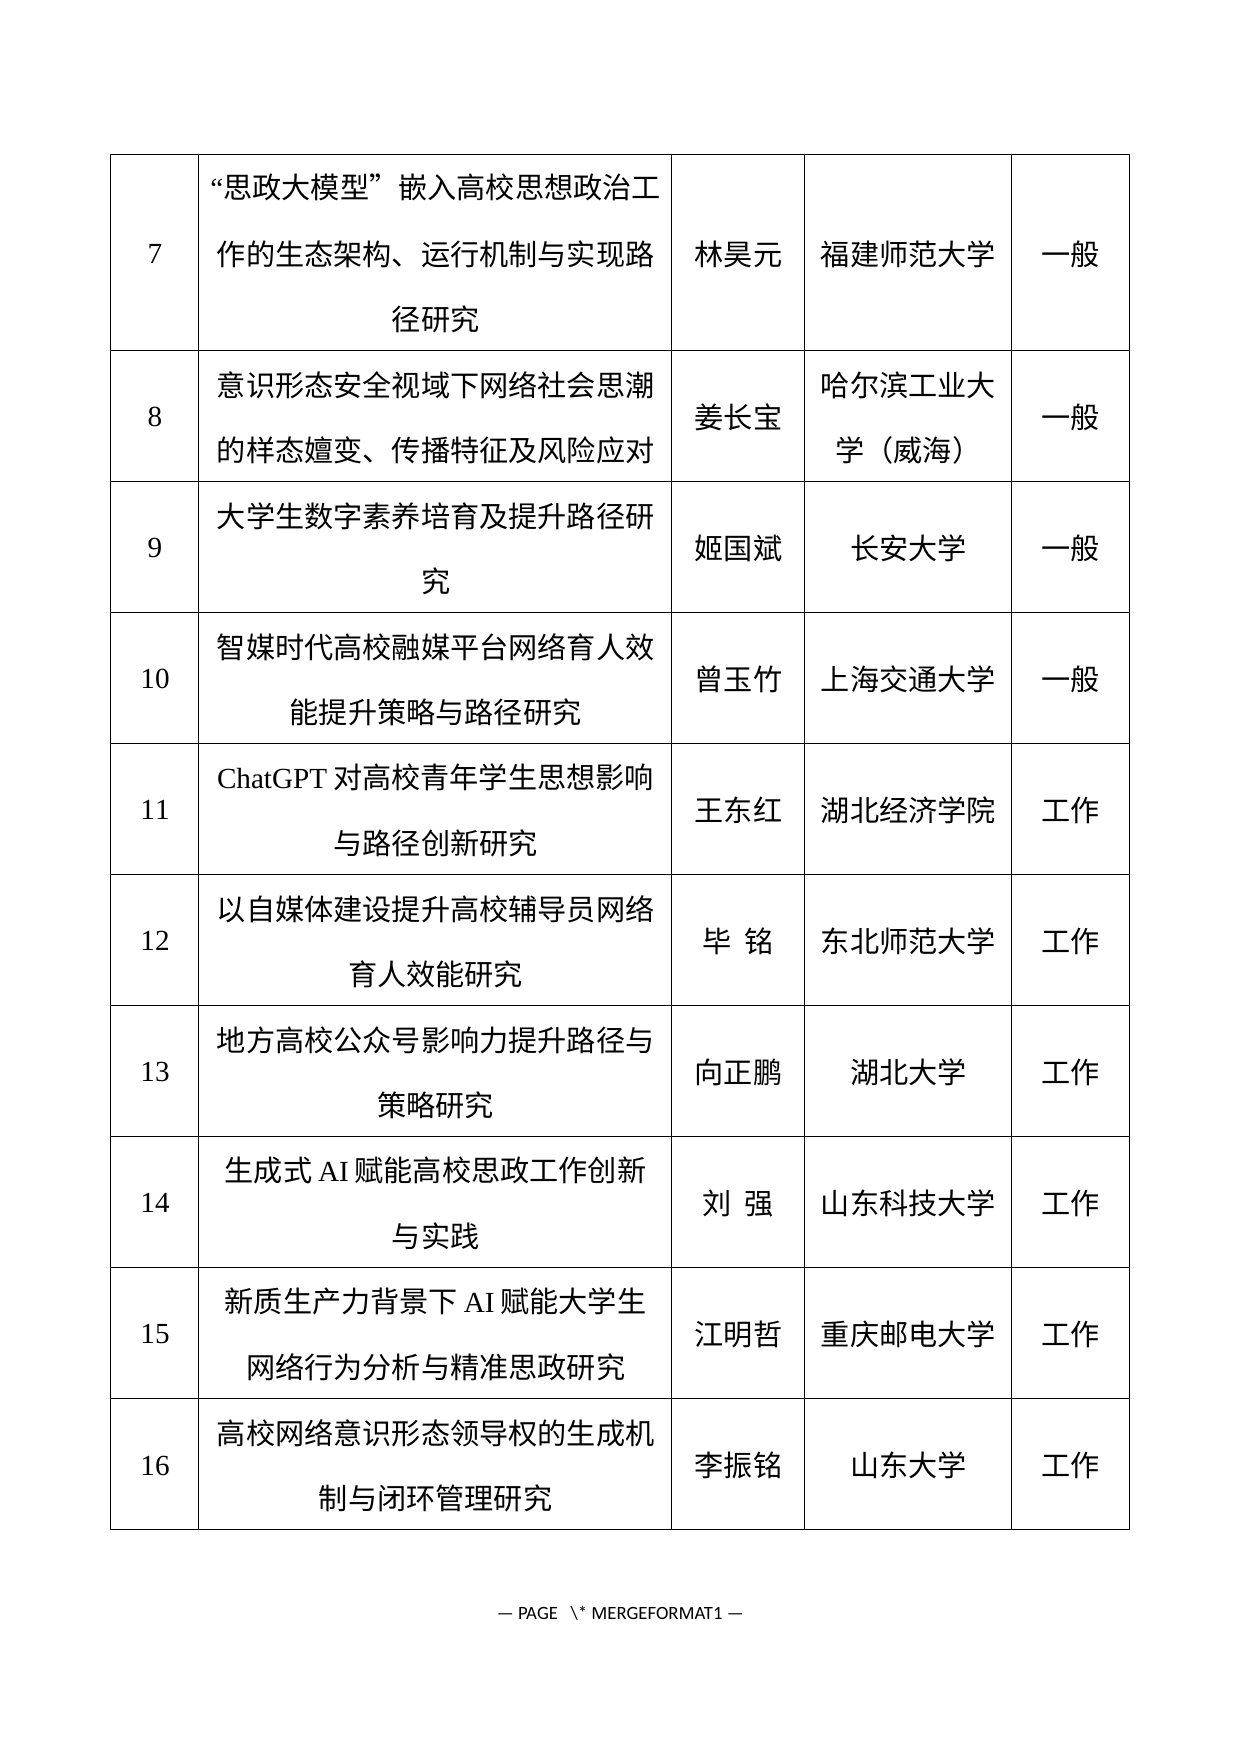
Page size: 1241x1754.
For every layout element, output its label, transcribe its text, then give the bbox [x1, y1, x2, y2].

table_cell 长安大学 [805, 482, 1011, 612]
table_cell 以自媒体建设提升高校辅导员网络育人效能研究 [199, 875, 671, 1005]
table_cell 工作 [1012, 744, 1129, 874]
table_cell 7 [111, 155, 198, 350]
table_cell 毕 铭 [672, 875, 804, 1005]
table_cell 10 [111, 613, 198, 743]
table_cell 一般 [1012, 613, 1129, 743]
table_cell 重庆邮电大学 [805, 1268, 1011, 1398]
table_cell 江明哲 [672, 1268, 804, 1398]
table_cell 王东红 [672, 744, 804, 874]
table_cell 一般 [1012, 482, 1129, 612]
table_cell 工作 [1012, 1268, 1129, 1398]
table_cell 上海交通大学 [805, 613, 1011, 743]
table_cell 福建师范大学 [805, 155, 1011, 350]
table_cell 工作 [1012, 1399, 1129, 1529]
table_cell 一般 [1012, 155, 1129, 350]
table_cell 工作 [1012, 875, 1129, 1005]
table_cell 智媒时代高校融媒平台网络育人效能提升策略与路径研究 [199, 613, 671, 743]
table_cell 生成式AI赋能高校思政工作创新与实践 [199, 1137, 671, 1267]
table_cell 湖北经济学院 [805, 744, 1011, 874]
table_cell 15 [111, 1268, 198, 1398]
table_cell 16 [111, 1399, 198, 1529]
table_cell 13 [111, 1006, 198, 1136]
table_cell 向正鹏 [672, 1006, 804, 1136]
table_cell 意识形态安全视域下网络社会思潮的样态嬗变、传播特征及风险应对 [199, 351, 671, 481]
table_cell 哈尔滨工业大学（威海） [805, 351, 1011, 481]
table_cell 工作 [1012, 1006, 1129, 1136]
table_cell ChatGPT对高校青年学生思想影响与路径创新研究 [199, 744, 671, 874]
table_cell 地方高校公众号影响力提升路径与策略研究 [199, 1006, 671, 1136]
table_cell 大学生数字素养培育及提升路径研究 [199, 482, 671, 612]
table_cell 14 [111, 1137, 198, 1267]
table_cell 工作 [1012, 1137, 1129, 1267]
table_cell 湖北大学 [805, 1006, 1011, 1136]
table_cell 姬国斌 [672, 482, 804, 612]
table_cell 8 [111, 351, 198, 481]
table_cell 11 [111, 744, 198, 874]
table_cell 山东大学 [805, 1399, 1011, 1529]
table_cell “思政大模型”嵌入高校思想政治工作的生态架构、运行机制与实现路径研究 [199, 155, 671, 350]
table_cell 东北师范大学 [805, 875, 1011, 1005]
table_cell 刘 强 [672, 1137, 804, 1267]
table_cell 高校网络意识形态领导权的生成机制与闭环管理研究 [199, 1399, 671, 1529]
table_cell 林昊元 [672, 155, 804, 350]
table_cell 12 [111, 875, 198, 1005]
table_cell 曾玉竹 [672, 613, 804, 743]
table_cell 一般 [1012, 351, 1129, 481]
table_cell 山东科技大学 [805, 1137, 1011, 1267]
table_cell 李振铭 [672, 1399, 804, 1529]
table_cell 姜长宝 [672, 351, 804, 481]
table_cell 新质生产力背景下AI赋能大学生网络行为分析与精准思政研究 [199, 1268, 671, 1398]
table_cell 9 [111, 482, 198, 612]
